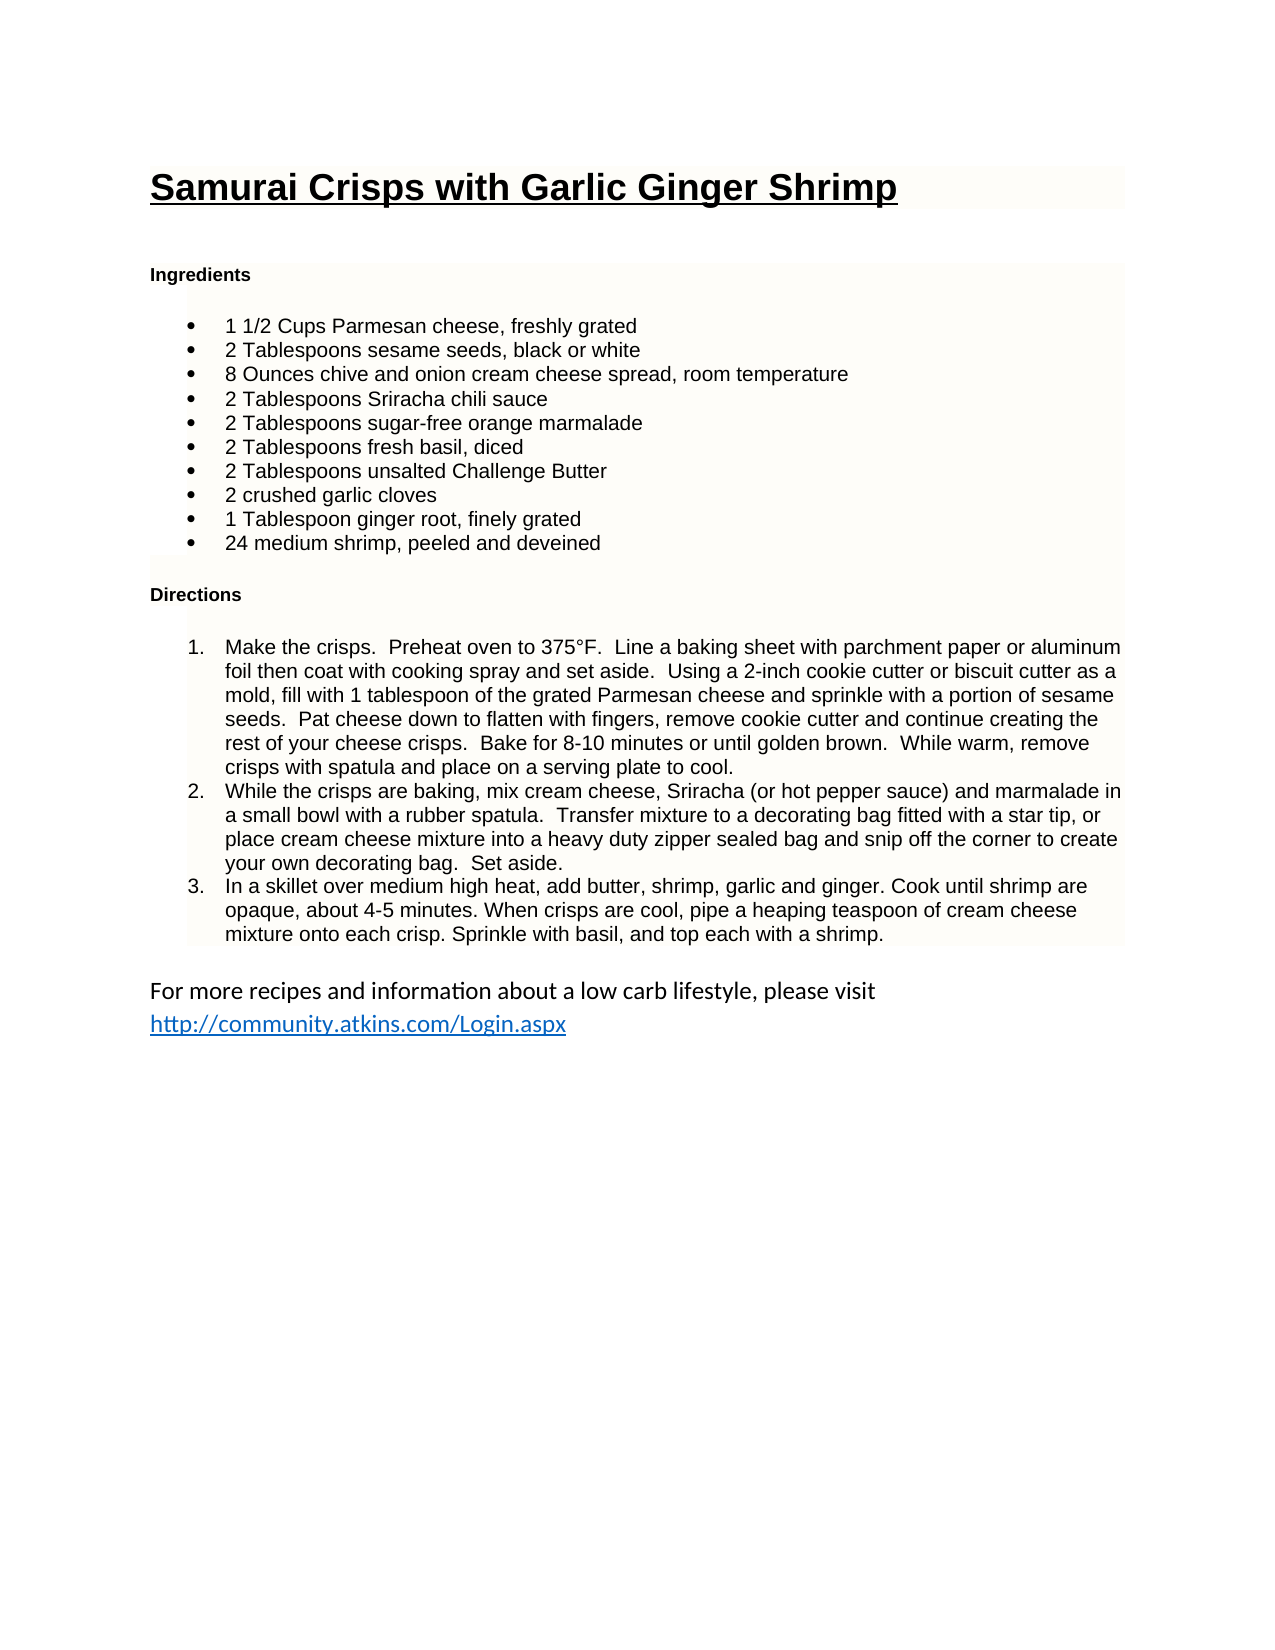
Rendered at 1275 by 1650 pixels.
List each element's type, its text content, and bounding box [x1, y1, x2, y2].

list 8 Ounces chive and onion cream cheese spread, room temperature [187, 362, 1125, 386]
list In a skillet over medium high heat, add butter, shrimp, garlic and ginger. Cook until shrimp are opaque, about 4-5 minutes. When crisps are cool, pipe a heaping teaspoon of cream cheese mixture onto each crisp. Sprinkle with basil, and top each with a shrimp. [187, 874, 1125, 946]
list 24 medium shrimp, peeled and deveined [187, 531, 1125, 555]
list 2 Tablespoons sugar-free orange marmalade [187, 410, 1125, 434]
list 2 Tablespoons sesame seeds, black or white [187, 338, 1125, 362]
list 1 Tablespoon ginger root, finely grated [187, 507, 1125, 531]
list 2 Tablespoons unsalted Challenge Butter [187, 458, 1125, 483]
text Ingredients [150, 263, 1125, 285]
text For more recipes and information about a low carb lifestyle, please visit http://community.atkins.com/Login.aspx [150, 975, 1125, 1039]
list Make the crisps. Preheat oven to 375°F. Line a baking sheet with parchment paper or aluminum foil then coat with cooking spray and set aside. Using a 2-inch cookie cutter or biscuit cutter as a mold, fill with 1 tablespoon of the grated Parmesan cheese and sprinkle with a portion of sesame seeds. Pat cheese down to flatten with fingers, remove cookie cutter and continue creating the rest of your cheese crisps. Bake for 8-10 minutes or until golden brown. While warm, remove crisps with spatula and place on a serving plate to cool. [187, 635, 1125, 778]
list 2 Tablespoons fresh basil, diced [187, 434, 1125, 458]
list While the crisps are baking, mix cream cheese, Sriracha (or hot pepper sauce) and marmalade in a small bowl with a rubber spatula. Transfer mixture to a decorating bag fitted with a star tip, or place cream cheese mixture into a heavy duty zipper sealed bag and snip off the corner to create your own decorating bag. Set aside. [187, 778, 1125, 874]
list 2 Tablespoons Sriracha chili sauce [187, 386, 1125, 410]
list 1 1/2 Cups Parmesan cheese, freshly grated [187, 314, 1125, 338]
text Samurai Crisps with Garlic Ginger Shrimp [150, 166, 1125, 209]
list 2 crushed garlic cloves [187, 483, 1125, 507]
text Directions [150, 584, 1125, 606]
